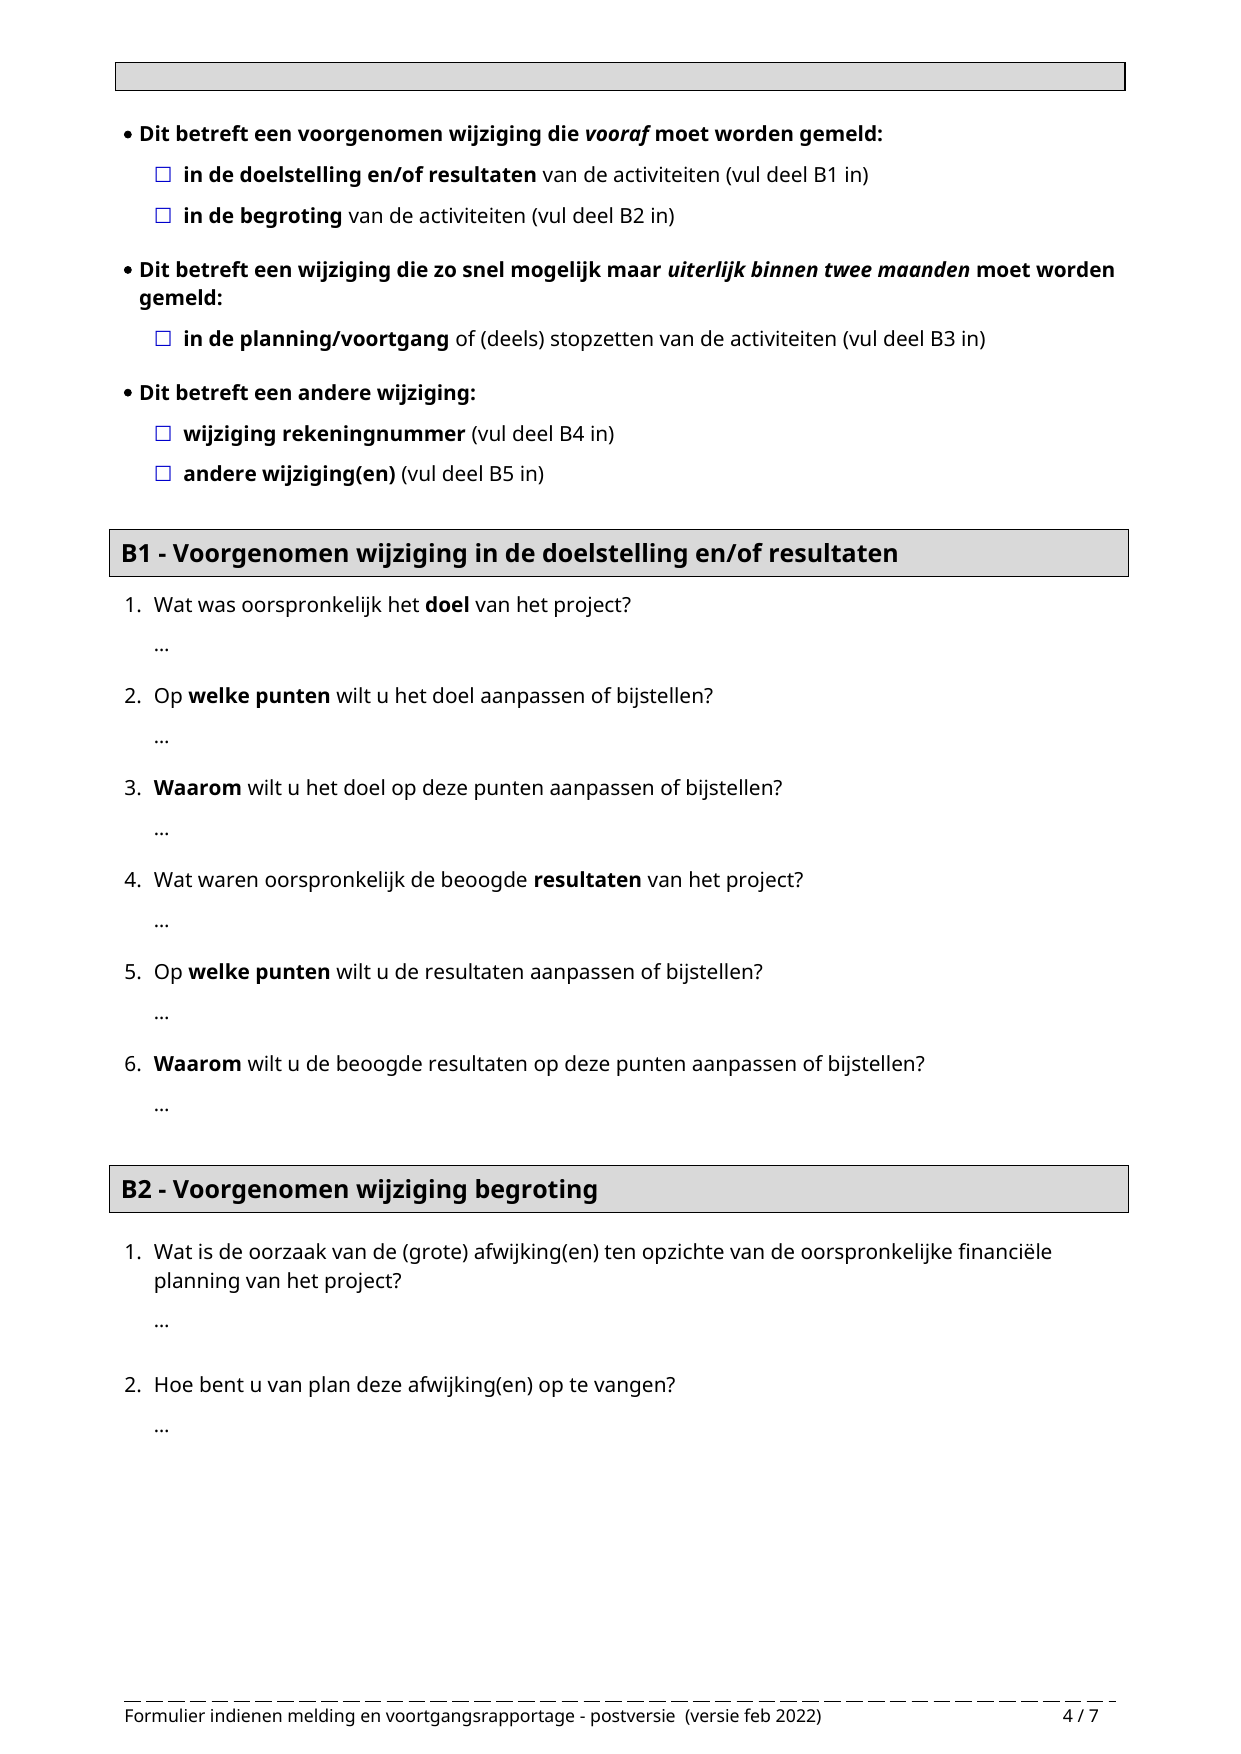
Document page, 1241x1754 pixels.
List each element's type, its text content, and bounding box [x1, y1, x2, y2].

text wijziging rekeningnummer (vul deel B4 in) [154, 419, 1116, 447]
text in de begroting van de activiteiten (vul deel B2 in) [154, 201, 1116, 230]
list Waarom wilt u de beoogde resultaten op deze punten aanpassen of bijstellen? [124, 1049, 1116, 1078]
list Hoe bent u van plan deze afwijking(en) op te vangen? [124, 1370, 1116, 1398]
list Waarom wilt u het doel op deze punten aanpassen of bijstellen? [124, 773, 1116, 802]
table_header B1 - Voorgenomen wijziging in de doelstelling en/of resultaten [110, 530, 1128, 576]
list Op welke punten wilt u het doel aanpassen of bijstellen? [124, 682, 1116, 710]
list Dit betreft een wijziging die zo snel mogelijk maar uiterlijk binnen twee maanden moet worden gemeld: [124, 255, 1116, 312]
list Op welke punten wilt u de resultaten aanpassen of bijstellen? [124, 957, 1116, 986]
text in de doelstelling en/of resultaten van de activiteiten (vul deel B1 in) [154, 161, 1116, 189]
text in de planning/voortgang of (deels) stopzetten van de activiteiten (vul deel B3 in) [154, 324, 1116, 353]
list Dit betreft een voorgenomen wijziging die vooraf moet worden gemeld: [124, 119, 1116, 148]
list Wat waren oorspronkelijk de beoogde resultaten van het project? [124, 865, 1116, 894]
list Dit betreft een andere wijziging: [124, 378, 1116, 406]
list Wat was oorspronkelijk het doel van het project? [124, 590, 1116, 618]
text andere wijziging(en) (vul deel B5 in) [154, 459, 1116, 488]
table_header B2 - Voorgenomen wijziging begroting [110, 1166, 1128, 1212]
list Wat is de oorzaak van de (grote) afwijking(en) ten opzichte van de oorspronkelijke financiële planning van het project? [124, 1237, 1116, 1294]
